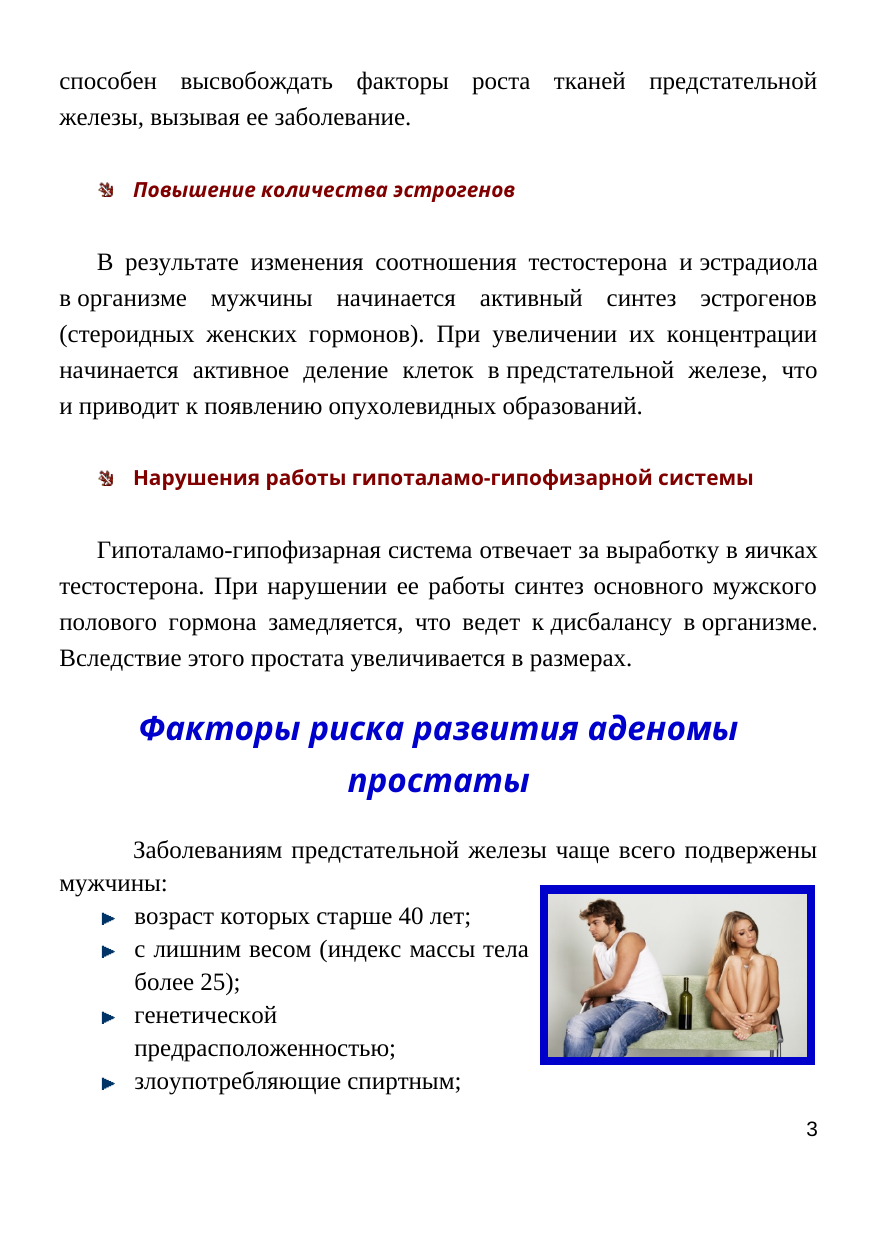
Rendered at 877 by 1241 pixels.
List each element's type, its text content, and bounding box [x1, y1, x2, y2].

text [59, 59, 818, 131]
list Нарушения работы гипоталамо-гипофизарной системы [95, 456, 818, 492]
picture [96, 180, 113, 197]
picture [96, 468, 113, 486]
picture [97, 1007, 115, 1024]
picture [97, 941, 115, 958]
list Повышение количества эстрогенов [95, 167, 818, 203]
picture [548, 894, 807, 1057]
list с лишним весом (индекс массы тела более 25); [97, 934, 540, 996]
picture [97, 908, 115, 925]
text Заболеваниям предстательной железы чаще всего подвержены мужчины: [59, 835, 818, 897]
text В результате изменения соотношения тестостерона и эстрадиола в организме мужчины начинается активный синтез эстрогенов (стероидных женских гормонов). При увеличении их концентрации начинается активное деление клеток в предстательной железе, что и приводит к появлению опухолевидных образований. [59, 239, 818, 419]
list злоупотребляющие спиртным; [97, 1066, 818, 1095]
list возраст которых старше 40 лет; [97, 901, 540, 930]
text Факторы риска развития аденомы простаты [59, 705, 818, 802]
list генетической предрасположенностью; [97, 1000, 540, 1062]
picture [97, 1073, 115, 1090]
text Гипоталамо-гипофизарная система отвечает за выработку в яичках тестостерона. При нарушении ее работы синтез основного мужского полового гормона замедляется, что ведет к дисбалансу в организме. Вследствие этого простата увеличивается в размерах. [59, 528, 818, 672]
